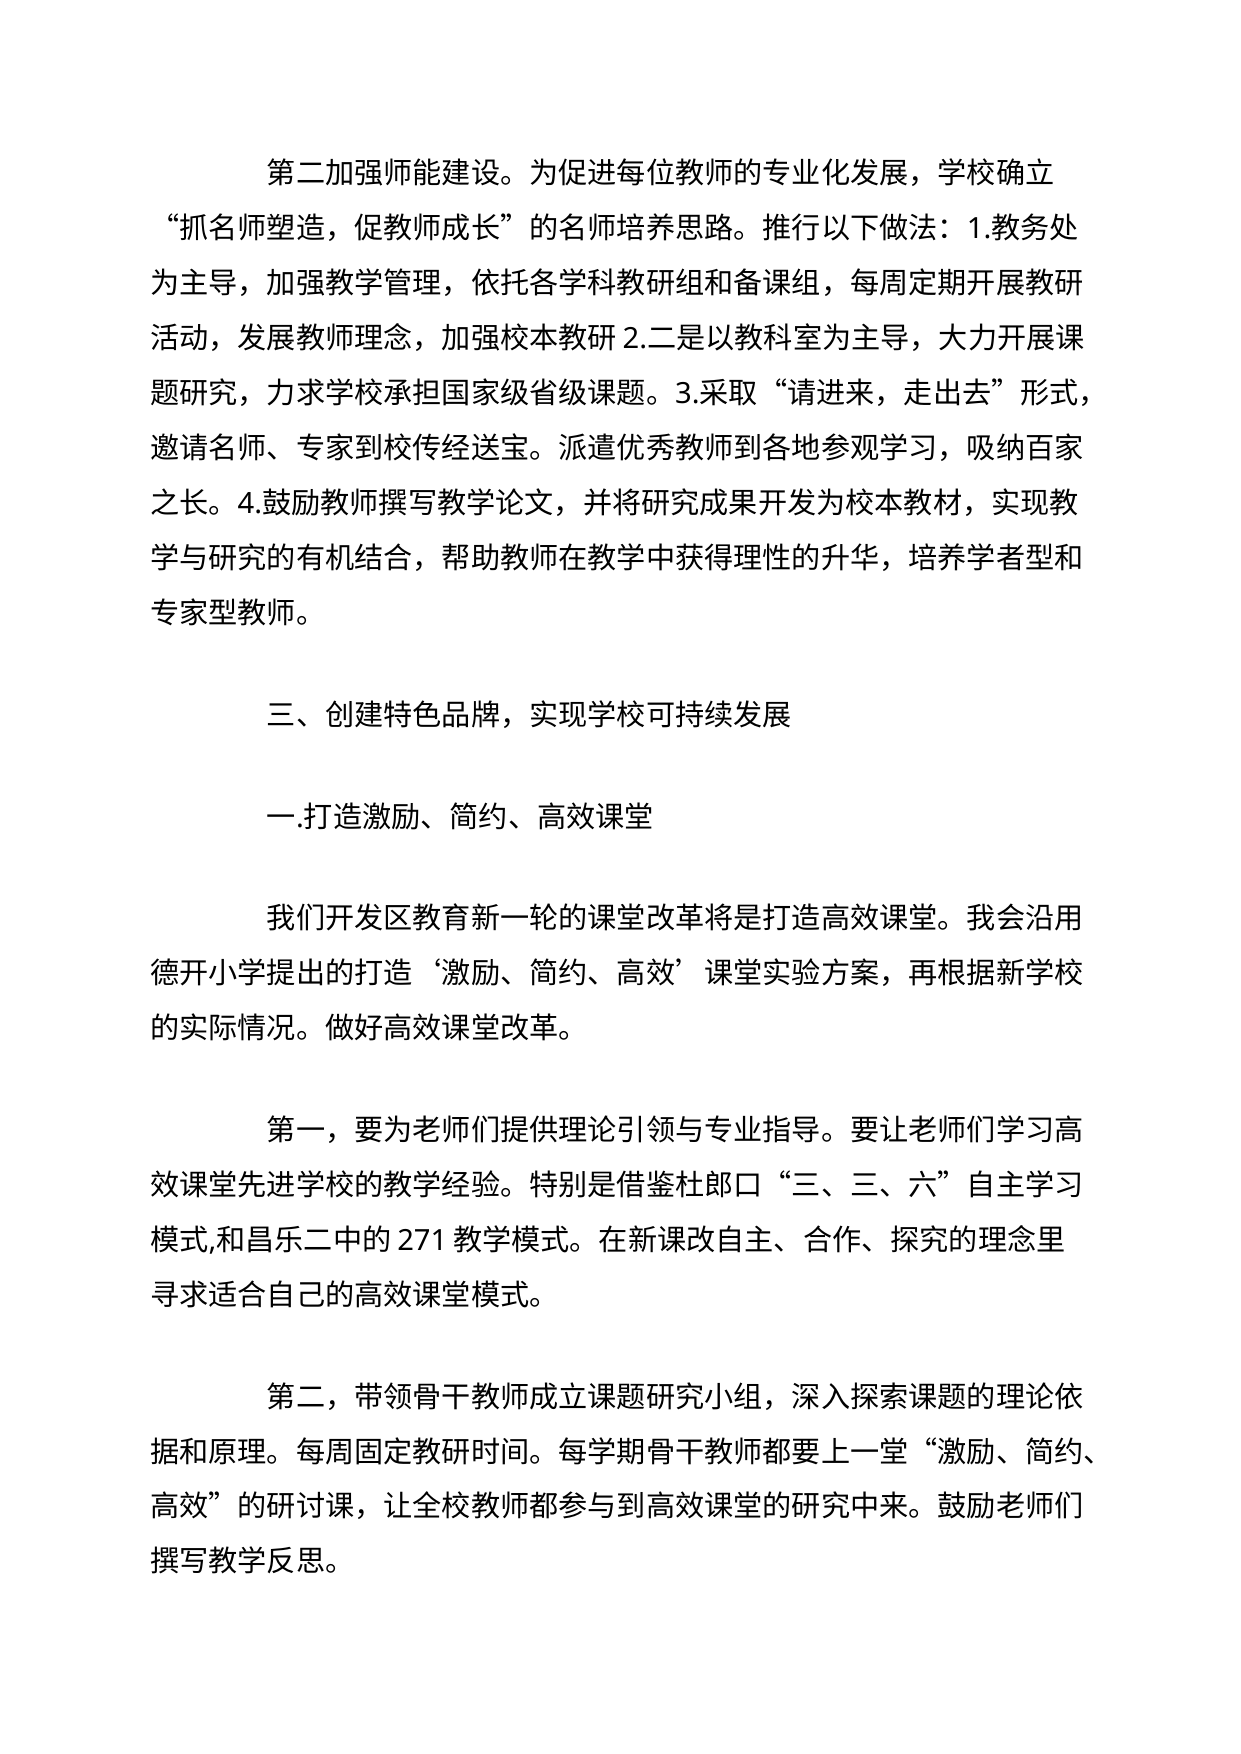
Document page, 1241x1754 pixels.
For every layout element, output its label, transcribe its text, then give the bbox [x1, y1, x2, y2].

text 我们开发区教育新一轮的课堂改革将是打造高效课堂。我会沿用德开小学提出的打造‘激励、简约、高效’课堂实验方案，再根据新学校的实际情况。做好高效课堂改革。 [150, 895, 1090, 1047]
text 三、创建特色品牌，实现学校可持续发展 [150, 691, 1090, 734]
text 第二，带领骨干教师成立课题研究小组，深入探索课题的理论依据和原理。每周固定教研时间。每学期骨干教师都要上一堂“激励、简约、高效”的研讨课，让全校教师都参与到高效课堂的研究中来。鼓励老师们撰写教学反思。 [150, 1373, 1090, 1580]
text 第一，要为老师们提供理论引领与专业指导。要让老师们学习高效课堂先进学校的教学经验。特别是借鉴杜郎口“三、三、六”自主学习模式,和昌乐二中的271教学模式。在新课改自主、合作、探究的理念里寻求适合自己的高效课堂模式。 [150, 1107, 1090, 1314]
text 一.打造激励、简约、高效课堂 [150, 793, 1090, 836]
text 第二加强师能建设。为促进每位教师的专业化发展，学校确立“抓名师塑造，促教师成长”的名师培养思路。推行以下做法：1.教务处为主导，加强教学管理，依托各学科教研组和备课组，每周定期开展教研活动，发展教师理念，加强校本教研2.二是以教科室为主导，大力开展课题研究，力求学校承担国家级省级课题。3.采取“请进来，走出去”形式，邀请名师、专家到校传经送宝。派遣优秀教师到各地参观学习，吸纳百家之长。4.鼓励教师撰写教学论文，并将研究成果开发为校本教材，实现教学与研究的有机结合，帮助教师在教学中获得理性的升华，培养学者型和专家型教师。 [150, 150, 1090, 632]
